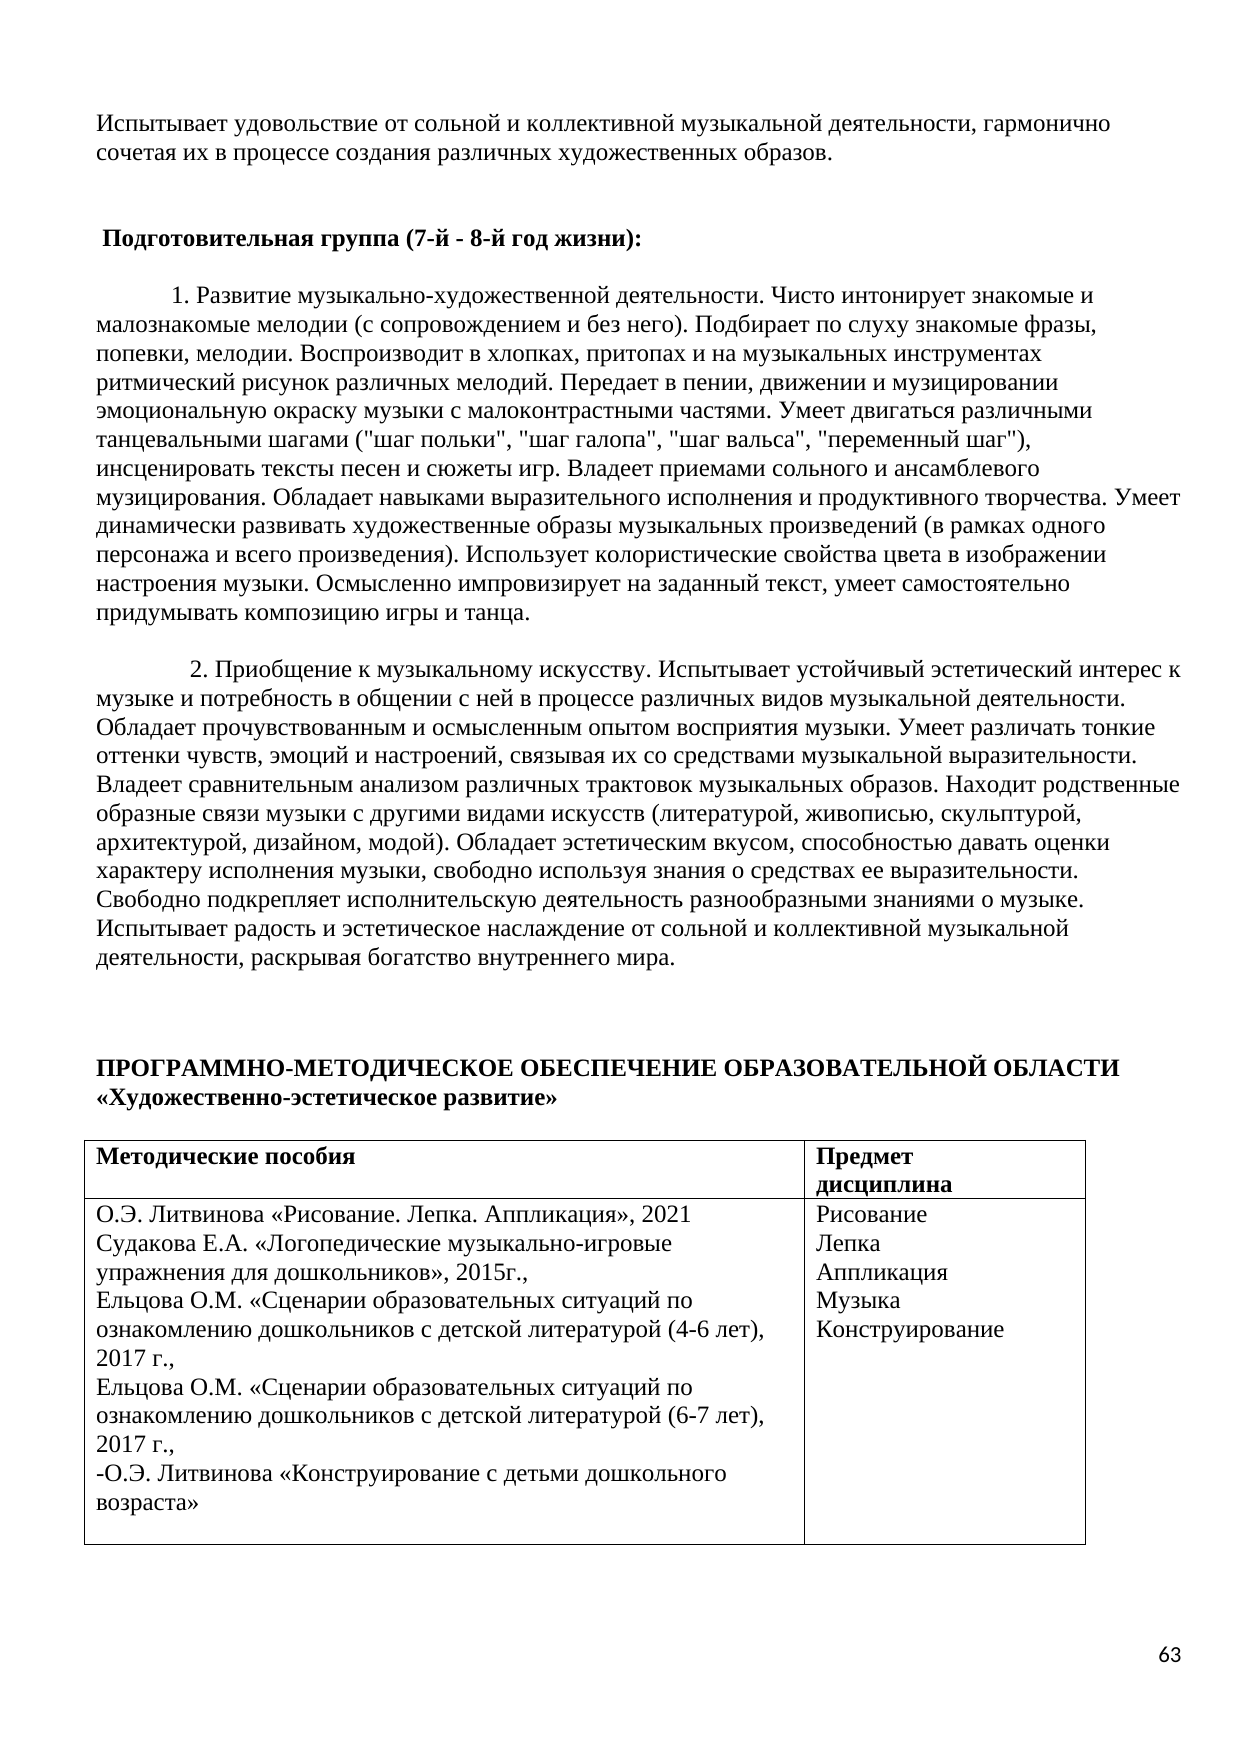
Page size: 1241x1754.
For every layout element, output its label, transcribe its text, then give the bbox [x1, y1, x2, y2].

text 2. Приобщение к музыкальному искусству. Испытывает устойчивый эстетический интерес к музыке и потребность в общении с ней в процессе различных видов музыкальной деятельности. Обладает прочувствованным и осмысленным опытом восприятия музыки. Умеет различать тонкие оттенки чувств, эмоций и настроений, связывая их со средствами музыкальной выразительности. Владеет сравнительным анализом различных трактовок музыкальных образов. Находит родственные образные связи музыки с другими видами искусств (литературой, живописью, скульптурой, архитектурой, дизайном, модой). Обладает эстетическим вкусом, способностью давать оценки характеру исполнения музыки, свободно используя знания о средствах ее выразительности. Свободно подкрепляет исполнительскую деятельность разнообразными знаниями о музыке. Испытывает радость и эстетическое наслаждение от сольной и коллективной музыкальной деятельности, раскрывая богатство внутреннего мира. [96, 654, 1181, 971]
text ПРОГРАММНО-МЕТОДИЧЕСКОЕ ОБЕСПЕЧЕНИЕ ОБРАЗОВАТЕЛЬНОЙ ОБЛАСТИ «Художественно-эстетическое развитие» [96, 1053, 1181, 1111]
table_header Методические пособия [85, 1141, 804, 1198]
table_header Предмет дисциплина [805, 1141, 1085, 1198]
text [96, 108, 1181, 166]
table_cell О.Э. Литвинова «Рисование. Лепка. Аппликация», 2021 Судакова Е.А. «Логопедические музыкально-игровые упражнения для дошкольников», 2015г., Ельцова О.М. «Сценарии образовательных ситуаций по ознакомлению дошкольников с детской литературой (4-6 лет), 2017 г., Ельцова О.М. «Сценарии образовательных ситуаций по ознакомлению дошкольников с детской литературой (6-7 лет), 2017 г., -О.Э. Литвинова «Конструирование с детьми дошкольного возраста» [85, 1199, 804, 1544]
text Подготовительная группа (7-й - 8-й год жизни): [96, 223, 1181, 252]
text 1. Развитие музыкально-художественной деятельности. Чисто интонирует знакомые и малознакомые мелодии (с сопровождением и без него). Подбирает по слуху знакомые фразы, попевки, мелодии. Воспроизводит в хлопках, притопах и на музыкальных инструментах ритмический рисунок различных мелодий. Передает в пении, движении и музицировании эмоциональную окраску музыки с малоконтрастными частями. Умеет двигаться различными танцевальными шагами ("шаг польки", "шаг галопа", "шаг вальса", "переменный шаг"), инсценировать тексты песен и сюжеты игр. Владеет приемами сольного и ансамблевого музицирования. Обладает навыками выразительного исполнения и продуктивного творчества. Умеет динамически развивать художественные образы музыкальных произведений (в рамках одного персонажа и всего произведения). Использует колористические свойства цвета в изображении настроения музыки. Осмысленно импровизирует на заданный текст, умеет самостоятельно придумывать композицию игры и танца. [96, 281, 1181, 626]
table_cell Рисование Лепка Аппликация Музыка Конструирование [805, 1199, 1085, 1544]
